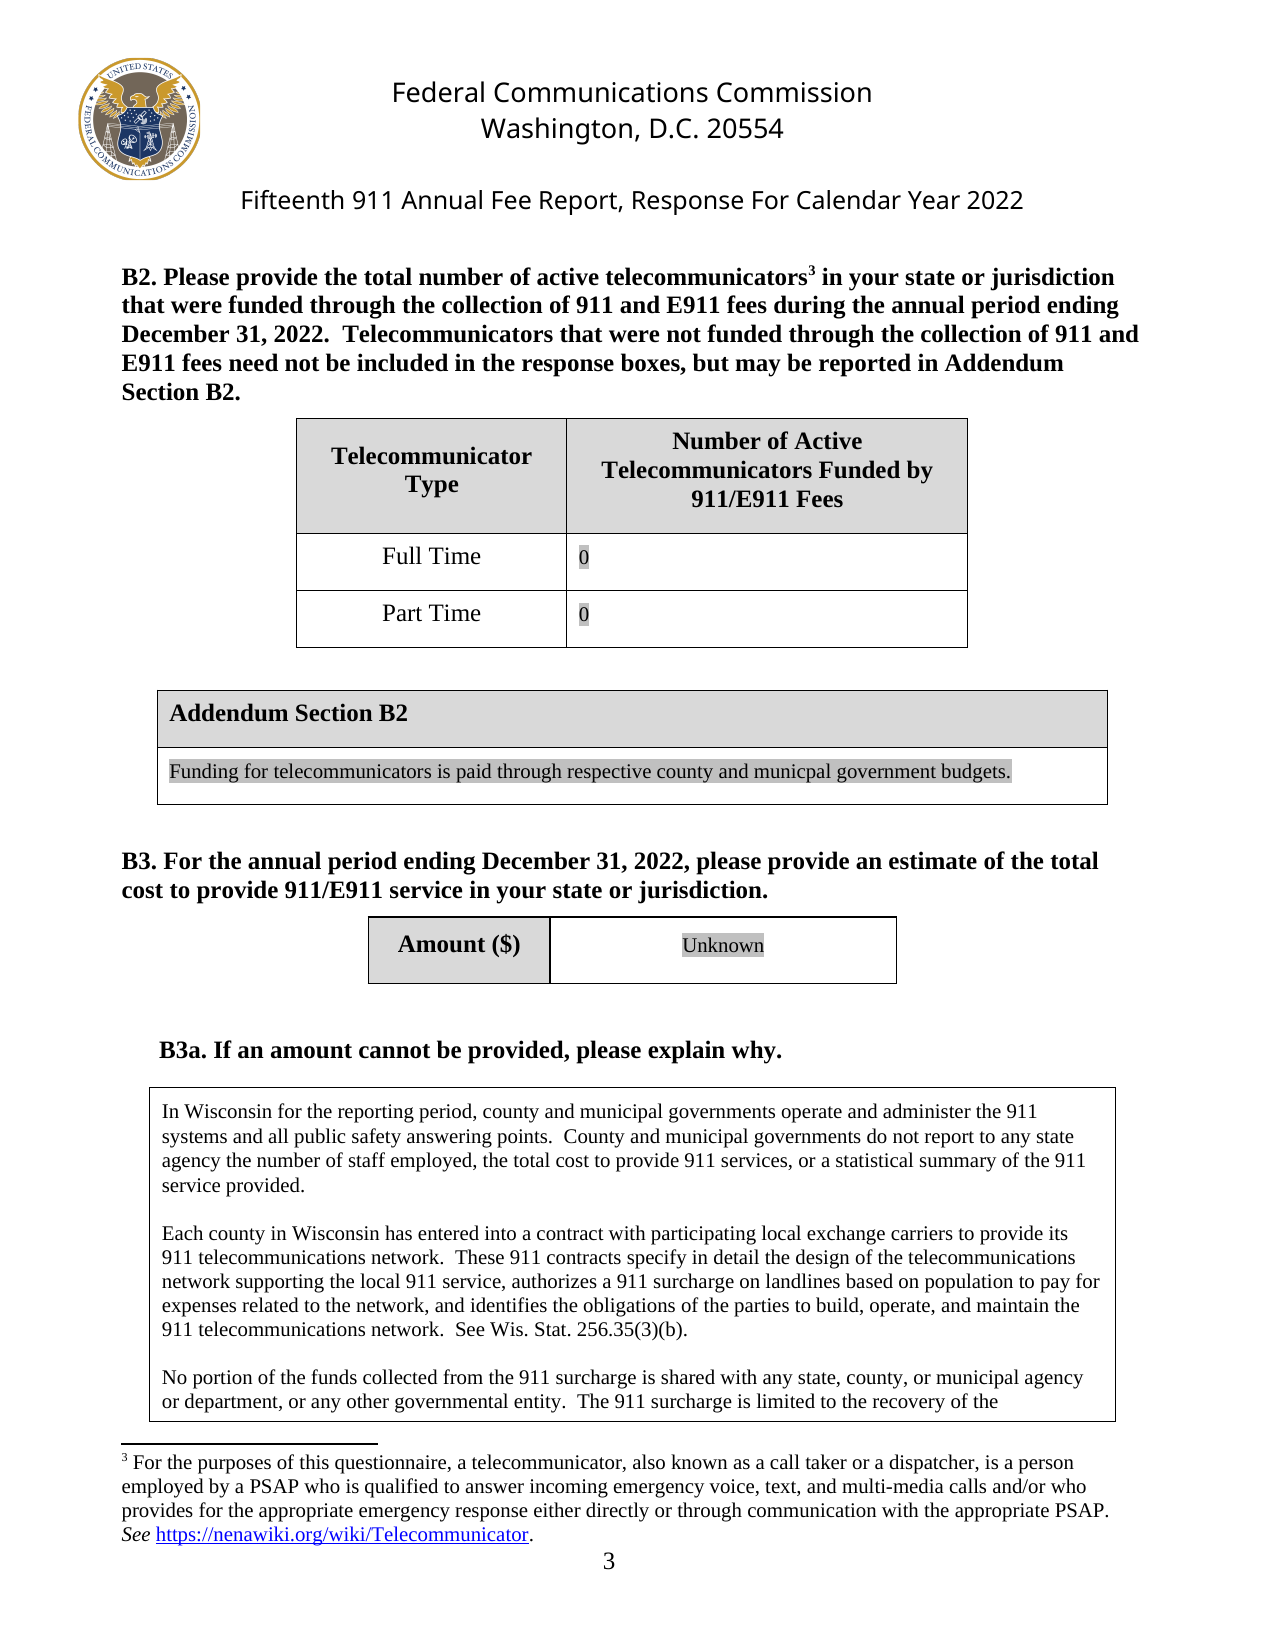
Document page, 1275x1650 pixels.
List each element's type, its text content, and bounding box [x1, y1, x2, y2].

table_cell Part Time [297, 591, 566, 647]
text B3. For the annual period ending December 31, 2022, please provide an estimate of the total cost to provide 911/E911 service in your state or jurisdiction. [121, 846, 1143, 904]
table_header Addendum Section B2 [158, 691, 1107, 747]
table_cell 0 [567, 534, 967, 590]
table_cell Full Time [297, 534, 566, 590]
table_header Unknown [551, 918, 896, 983]
text B2. Please provide the total number of active telecommunicators in your state or jurisdiction that were funded through the collection of 911 and E911 fees during the annual period ending December 31, 2022. Telecommunicators that were not funded through the collection of 911 and E911 fees need not be included in the response boxes, but may be reported in Addendum Section B2. [121, 262, 1143, 405]
text B3a. If an amount cannot be provided, please explain why. [159, 1035, 1143, 1064]
table_header Number of Active Telecommunicators Funded by 911/E911 Fees [567, 419, 967, 533]
table_cell 0 [567, 591, 967, 647]
table_header Amount ($) [369, 918, 549, 983]
picture [78, 57, 200, 180]
table_cell Funding for telecommunicators is paid through respective county and municpal government budgets. [158, 748, 1107, 804]
table_header Telecommunicator Type [297, 419, 566, 533]
